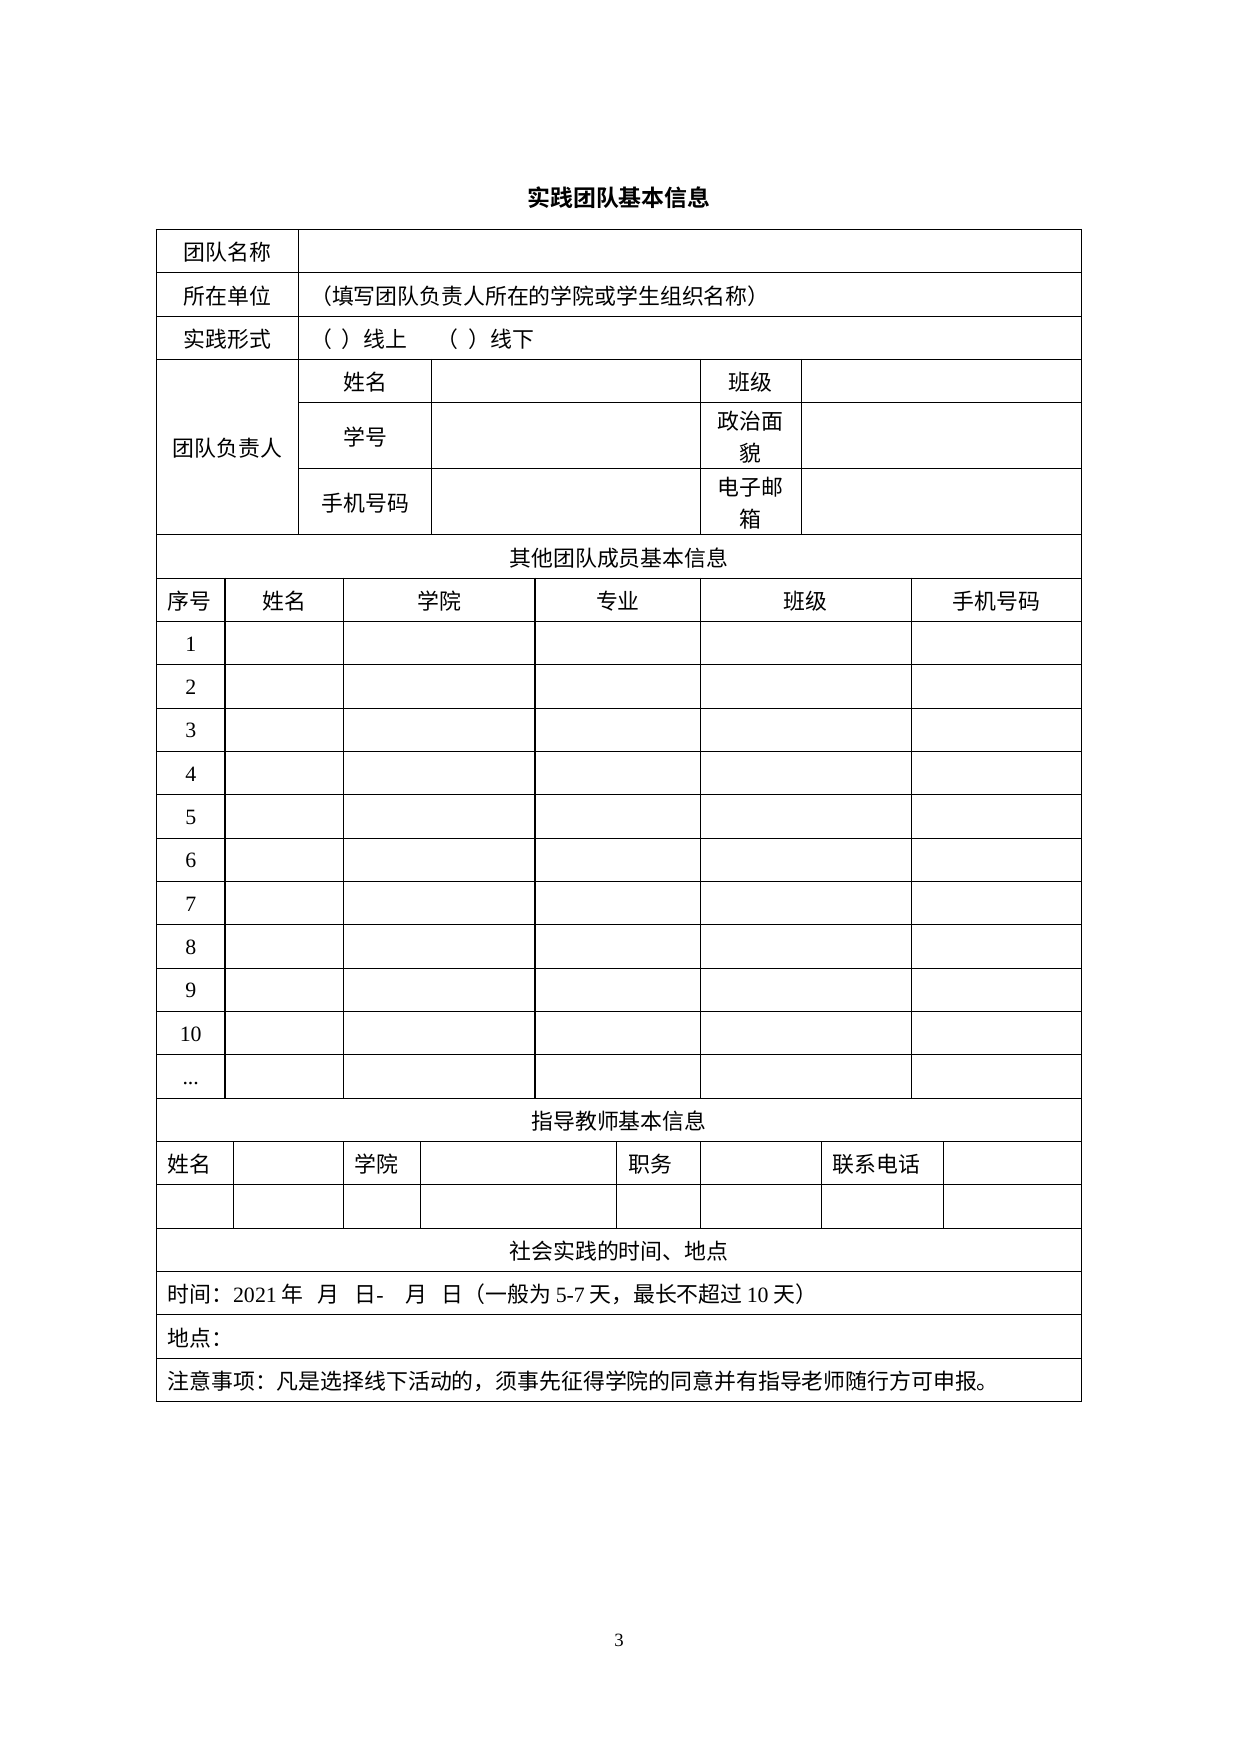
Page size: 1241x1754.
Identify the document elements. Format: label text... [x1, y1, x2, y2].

table_cell [536, 1055, 700, 1098]
table_cell [234, 1185, 343, 1228]
table_cell （填写团队负责人所在的学院或学生组织名称） [299, 273, 1081, 316]
table_cell 联系电话 [822, 1142, 943, 1184]
table_cell [344, 752, 534, 794]
table_cell [701, 622, 911, 664]
table_cell [912, 839, 1081, 881]
table_cell 团队负责人 [157, 360, 298, 534]
table_cell [344, 795, 534, 838]
table_cell 社会实践的时间、地点 [157, 1229, 1081, 1271]
table_cell 地点： [157, 1315, 1081, 1358]
table_cell [912, 665, 1081, 708]
table_cell [536, 752, 700, 794]
table_header [299, 230, 1081, 272]
table_cell 2 [157, 665, 224, 708]
table_cell [432, 469, 700, 534]
table_cell [536, 839, 700, 881]
table_cell [536, 665, 700, 708]
table_cell 电子邮箱 [701, 469, 801, 534]
table_cell 7 [157, 882, 224, 924]
table_cell [226, 665, 343, 708]
table_cell 注意事项：凡是选择线下活动的，须事先征得学院的同意并有指导老师随行方可申报。 [157, 1359, 1081, 1401]
table_cell 学院 [344, 1142, 420, 1184]
table_cell [912, 1055, 1081, 1098]
table_header 团队名称 [157, 230, 298, 272]
table_cell [802, 360, 1081, 402]
table_cell [536, 709, 700, 751]
table_cell [802, 403, 1081, 468]
table_cell [912, 1012, 1081, 1054]
table_cell [421, 1185, 616, 1228]
table_cell [701, 752, 911, 794]
table_cell [432, 360, 700, 402]
text 实践团队基本信息 [131, 164, 1106, 229]
table_cell [226, 925, 343, 968]
table_cell [701, 709, 911, 751]
table_cell 9 [157, 969, 224, 1011]
table_cell 5 [157, 795, 224, 838]
table_cell [912, 969, 1081, 1011]
table_cell [912, 709, 1081, 751]
table_cell 专业 [536, 579, 700, 621]
table_cell 4 [157, 752, 224, 794]
table_cell [226, 882, 343, 924]
table_cell [157, 1185, 233, 1228]
table_cell [701, 1142, 821, 1184]
table_cell 姓名 [226, 579, 343, 621]
table_cell 时间：2021年 月 日- 月 日（一般为5-7天，最长不超过10天） [157, 1272, 1081, 1314]
table_cell （ ）线上 （ ）线下 [299, 317, 1081, 359]
table_cell [226, 709, 343, 751]
table_cell 学号 [299, 403, 431, 468]
table_cell [234, 1142, 343, 1184]
table_cell [226, 795, 343, 838]
table_cell [944, 1142, 1081, 1184]
table_cell 6 [157, 839, 224, 881]
table_cell 班级 [701, 360, 801, 402]
table_cell [701, 925, 911, 968]
table_cell [344, 925, 534, 968]
table_cell [226, 1012, 343, 1054]
table_cell [912, 925, 1081, 968]
table_cell 姓名 [157, 1142, 233, 1184]
table_cell [802, 469, 1081, 534]
table_cell [344, 839, 534, 881]
table_cell [944, 1185, 1081, 1228]
table_cell [536, 622, 700, 664]
table_cell 3 [157, 709, 224, 751]
table_cell [617, 1185, 700, 1228]
table_cell [344, 709, 534, 751]
table_cell [226, 752, 343, 794]
table_cell [344, 1185, 420, 1228]
table_cell [701, 1012, 911, 1054]
table_cell [536, 969, 700, 1011]
table_cell [701, 839, 911, 881]
table_cell [701, 665, 911, 708]
table_cell 手机号码 [912, 579, 1081, 621]
table_cell [701, 1185, 821, 1228]
table_cell [536, 882, 700, 924]
table_cell [344, 622, 534, 664]
table_cell [701, 969, 911, 1011]
table_cell [344, 1055, 534, 1098]
table_cell [912, 622, 1081, 664]
table_cell 指导教师基本信息 [157, 1099, 1081, 1141]
table_cell [344, 882, 534, 924]
table_cell [226, 969, 343, 1011]
table_cell [432, 403, 700, 468]
table_cell [912, 882, 1081, 924]
table_cell [226, 1055, 343, 1098]
table_cell [536, 795, 700, 838]
table_cell 手机号码 [299, 469, 431, 534]
table_cell 所在单位 [157, 273, 298, 316]
table_cell ... [157, 1055, 224, 1098]
table_cell [701, 795, 911, 838]
table_cell [912, 752, 1081, 794]
table_cell [344, 665, 534, 708]
table_cell [226, 839, 343, 881]
table_cell 实践形式 [157, 317, 298, 359]
table_cell 1 [157, 622, 224, 664]
table_cell [912, 795, 1081, 838]
table_cell [536, 1012, 700, 1054]
table_cell 10 [157, 1012, 224, 1054]
table_cell 其他团队成员基本信息 [157, 535, 1081, 578]
table_cell 职务 [617, 1142, 700, 1184]
table_cell 班级 [701, 579, 911, 621]
table_cell [421, 1142, 616, 1184]
table_cell [344, 969, 534, 1011]
table_cell 政治面貌 [701, 403, 801, 468]
table_cell [536, 925, 700, 968]
table_cell [701, 882, 911, 924]
table_cell [701, 1055, 911, 1098]
table_cell 姓名 [299, 360, 431, 402]
table_cell 学院 [344, 579, 534, 621]
table_cell [822, 1185, 943, 1228]
table_cell 序号 [157, 579, 224, 621]
table_cell [344, 1012, 534, 1054]
table_cell 8 [157, 925, 224, 968]
table_cell [226, 622, 343, 664]
